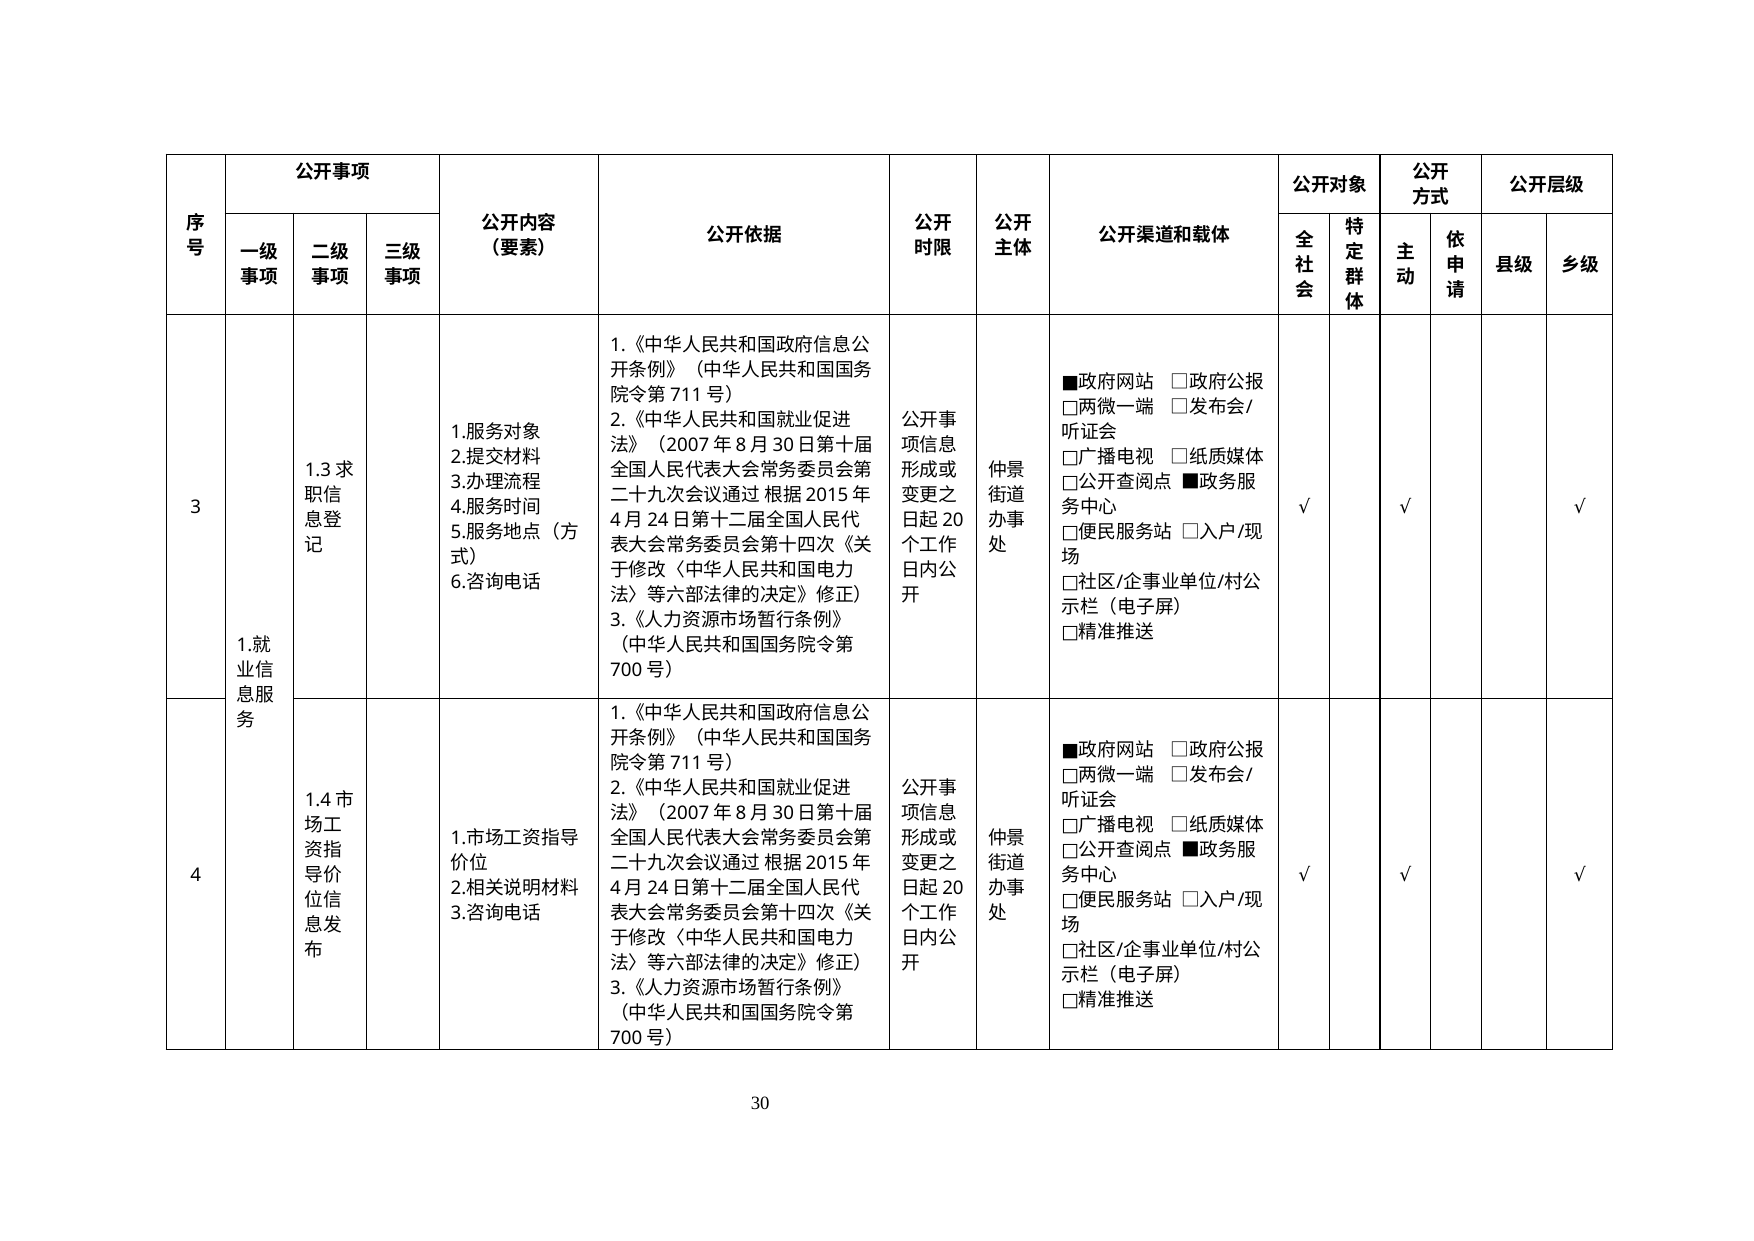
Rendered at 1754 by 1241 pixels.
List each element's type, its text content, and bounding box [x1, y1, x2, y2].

table_header 公开对象 [1279, 155, 1379, 213]
table_cell 特定群体 [1330, 214, 1379, 314]
table_cell 仲景街道办事处 [977, 315, 1049, 698]
table_header 公开层级 [1482, 155, 1612, 213]
table_header 序号 [167, 155, 225, 314]
table_cell 3 [167, 315, 225, 698]
table_cell [367, 315, 439, 698]
table_header 公开主体 [977, 155, 1049, 314]
table_cell [367, 699, 439, 1049]
table_cell √ [1381, 699, 1430, 1049]
table_cell [1482, 699, 1546, 1049]
table_cell 4 [167, 699, 225, 1049]
table_cell [1330, 315, 1379, 698]
table_header 公开渠道和载体 [1050, 155, 1278, 314]
table_cell √ [1279, 699, 1329, 1049]
table_cell 全社会 [1279, 214, 1329, 314]
table_cell 三级事项 [367, 214, 439, 314]
table_header 公开内容 （要素） [440, 155, 598, 314]
table_cell [1431, 315, 1481, 698]
table_cell 1.3求职信息登记 [294, 315, 366, 698]
table_cell √ [1381, 315, 1430, 698]
table_header 公开事项 [226, 155, 439, 213]
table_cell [599, 699, 889, 1049]
table_cell 二级事项 [294, 214, 366, 314]
table_header 公开依据 [599, 155, 889, 314]
table_cell 公开事项信息形成或变更之日起20个工作日内公开 [890, 699, 976, 1049]
table_cell 主动 [1381, 214, 1430, 314]
table_cell 县级 [1482, 214, 1546, 314]
table_cell 公开事项信息形成或变更之日起20个工作日内公开 [890, 315, 976, 698]
table_cell 依申请 [1431, 214, 1481, 314]
table_cell 1.服务对象 2.提交材料 3.办理流程 4.服务时间 5.服务地点（方式） 6.咨询电话 [440, 315, 598, 698]
table_cell √ [1547, 699, 1612, 1049]
table_cell 仲景街道办事处 [977, 699, 1049, 1049]
table_header 公开 时限 [890, 155, 976, 314]
table_cell 1.4市场工资指导价位信息发布 [294, 699, 366, 1049]
table_cell 1.市场工资指导价位 2.相关说明材料 3.咨询电话 [440, 699, 598, 1049]
table_cell √ [1547, 315, 1612, 698]
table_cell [1050, 315, 1278, 698]
table_cell √ [1279, 315, 1329, 698]
table_cell [1482, 315, 1546, 698]
table_cell [1330, 699, 1379, 1049]
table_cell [1050, 699, 1278, 1049]
table_header 公开 方式 [1381, 155, 1481, 213]
table_cell 1.就业信息服务 [226, 315, 293, 1049]
table_cell 乡级 [1547, 214, 1612, 314]
table_cell 一级事项 [226, 214, 293, 314]
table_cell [599, 315, 889, 698]
table_cell [1431, 699, 1481, 1049]
